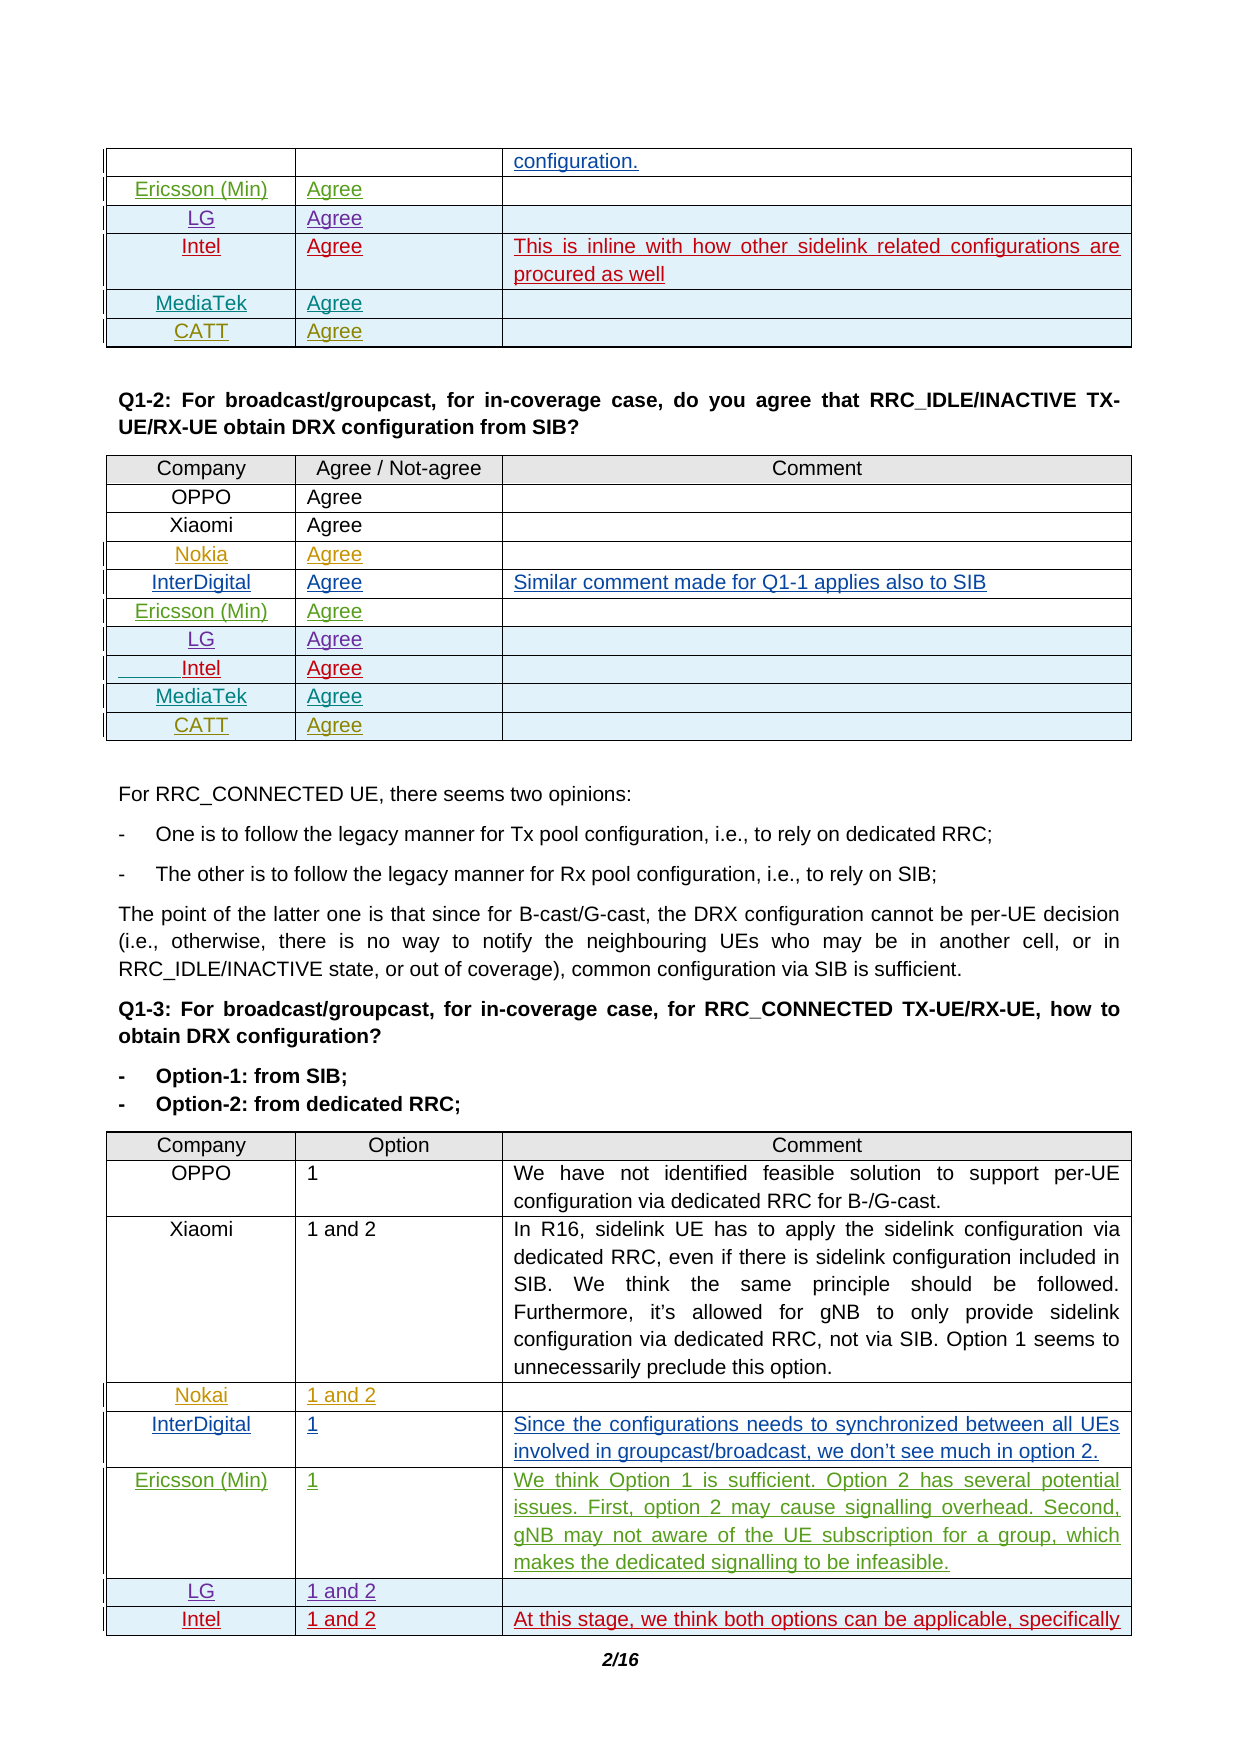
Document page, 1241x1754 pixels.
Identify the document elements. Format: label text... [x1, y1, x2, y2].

list Option-1: from SIB; [118, 1064, 1122, 1088]
table_cell OPPO [107, 1161, 295, 1216]
list One is to follow the legacy manner for Tx pool configuration, i.e., to rely on dedicated RRC; [118, 821, 1122, 845]
table_cell 1 and 2 [296, 1217, 502, 1382]
table_cell [503, 599, 1131, 626]
table_cell [107, 570, 295, 598]
table_cell [296, 1383, 502, 1411]
table_header Comment [503, 1133, 1131, 1160]
table_cell 1 [296, 1161, 502, 1216]
list Option-2: from dedicated RRC; [118, 1091, 1122, 1115]
table_cell [107, 1468, 295, 1578]
table_cell [296, 570, 502, 598]
table_cell [503, 149, 1131, 176]
table_cell [296, 599, 502, 626]
text Q1-2: For broadcast/groupcast, for in-coverage case, do you agree that RRC_IDLE/INACTIVE TX-UE/RX-UE obtain DRX configuration from SIB? [118, 387, 1122, 439]
text The point of the latter one is that since for B-cast/G-cast, the DRX configuration cannot be per-UE decision (i.e., otherwise, there is no way to notify the neighbouring UEs who may be in another cell, or in RRC_IDLE/INACTIVE state, or out of coverage), common configuration via SIB is sufficient. [118, 901, 1122, 980]
table_cell Xiaomi [107, 513, 295, 541]
table_cell [296, 542, 502, 569]
table_cell OPPO [107, 485, 295, 512]
table_cell [296, 1412, 502, 1467]
table_header Company [107, 456, 295, 483]
table_cell [296, 149, 502, 176]
table_cell [503, 177, 1131, 205]
table_cell [107, 542, 295, 569]
table_cell [107, 149, 295, 176]
table_cell Agree [296, 513, 502, 541]
table_cell Agree [296, 485, 502, 512]
table_header Option [296, 1133, 502, 1160]
table_cell [503, 570, 1131, 598]
table_cell [296, 1468, 502, 1578]
text Q1-3: For broadcast/groupcast, for in-coverage case, for RRC_CONNECTED TX-UE/RX-UE, how to obtain DRX configuration? [118, 996, 1122, 1048]
table_cell [107, 1412, 295, 1467]
table_cell [503, 1412, 1131, 1467]
table_cell [503, 513, 1131, 541]
table_header Comment [503, 456, 1131, 483]
table_cell [503, 1468, 1131, 1578]
table_cell [107, 1383, 295, 1411]
table_header Company [107, 1133, 295, 1160]
table_cell [107, 177, 295, 205]
table_cell [107, 599, 295, 626]
table_cell [503, 542, 1131, 569]
text For RRC_CONNECTED UE, there seems two opinions: [118, 781, 1122, 805]
table_cell Xiaomi [107, 1217, 295, 1382]
list The other is to follow the legacy manner for Rx pool configuration, i.e., to rely on SIB; [118, 861, 1122, 885]
table_cell In R16, sidelink UE has to apply the sidelink configuration via dedicated RRC, even if there is sidelink configuration included in SIB. We think the same principle should be followed. Furthermore, it’s allowed for gNB to only provide sidelink configuration via dedicated RRC, not via SIB. Option 1 seems to unnecessarily preclude this option. [503, 1217, 1131, 1382]
table_header Agree / Not-agree [296, 456, 502, 483]
table_cell [503, 1383, 1131, 1411]
table_cell [503, 485, 1131, 512]
table_cell We have not identified feasible solution to support per-UE configuration via dedicated RRC for B-/G-cast. [503, 1161, 1131, 1216]
table_cell [296, 177, 502, 205]
